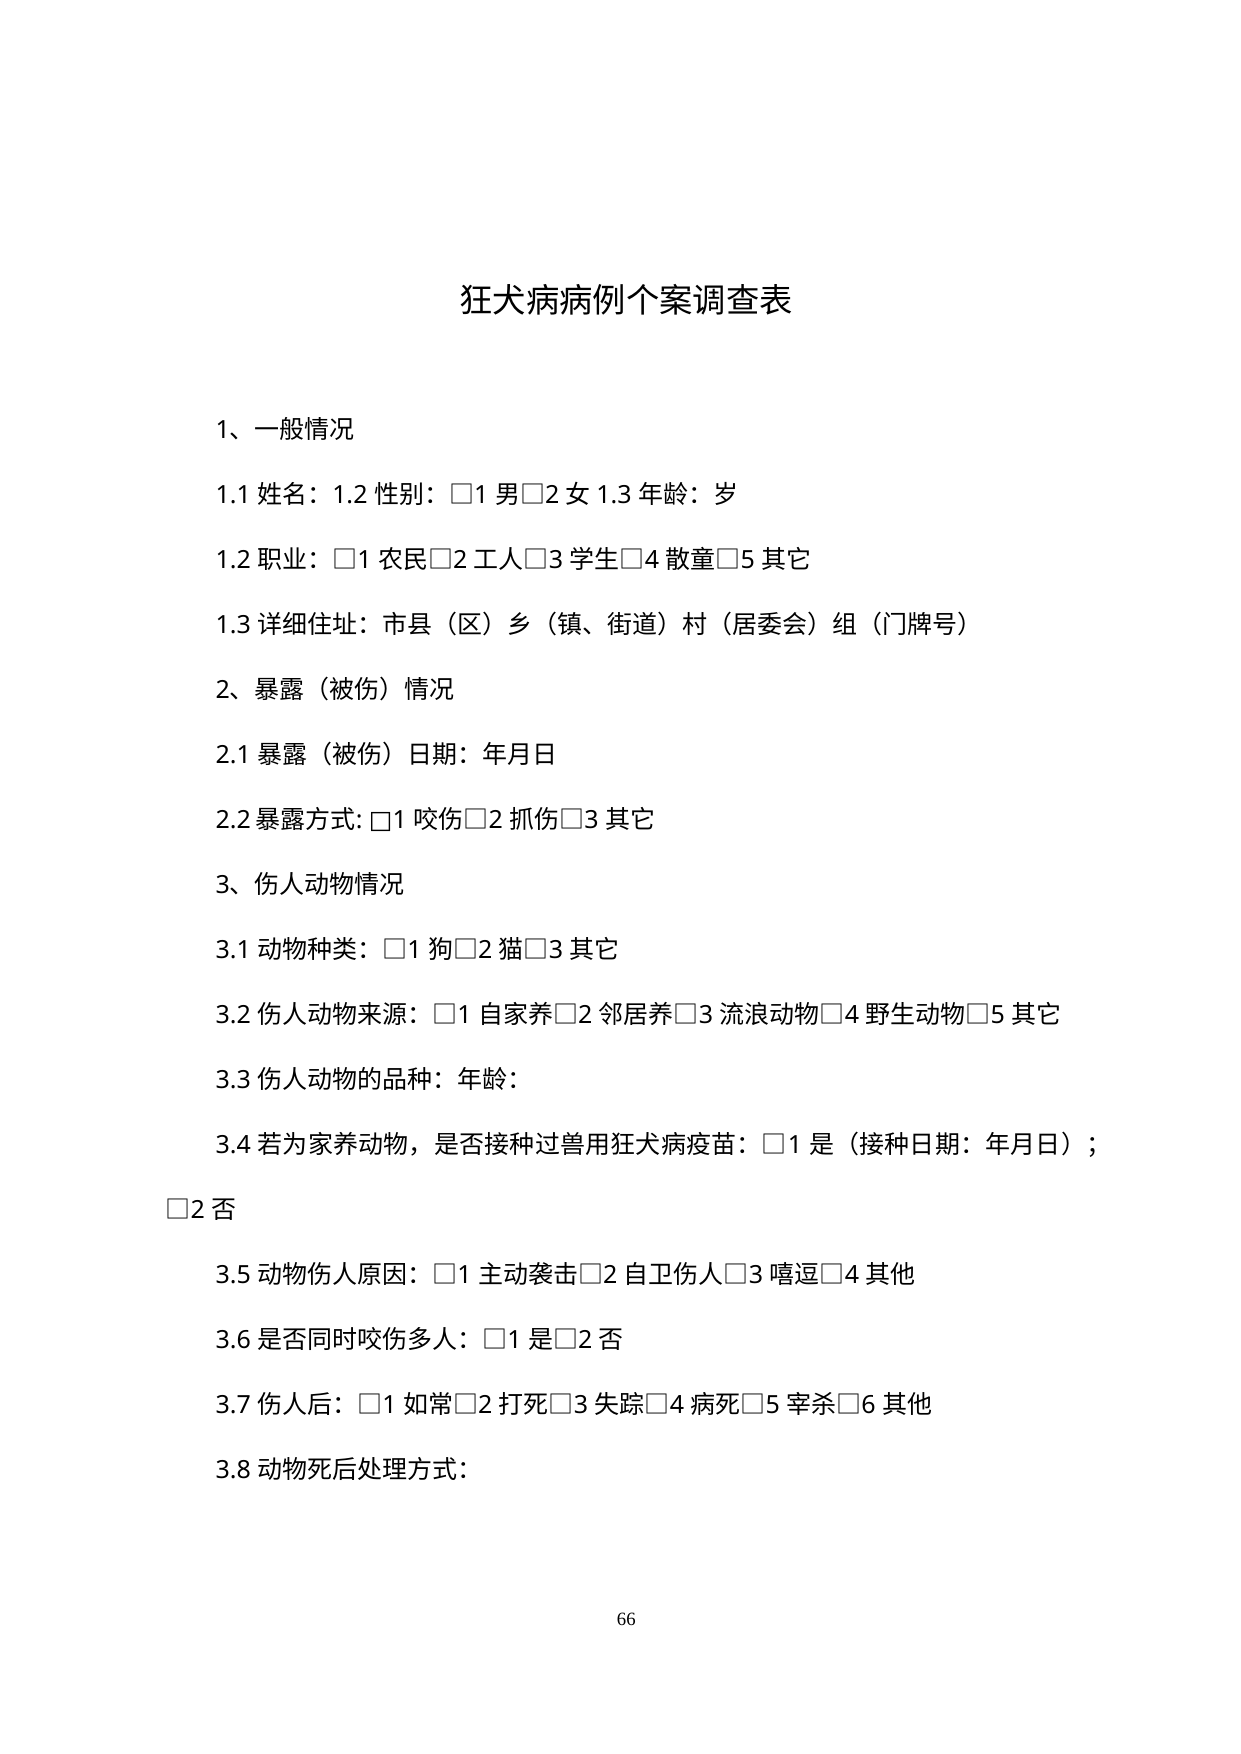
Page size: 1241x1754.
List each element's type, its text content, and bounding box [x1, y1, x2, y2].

text 3.8 动物死后处理方式： [165, 1435, 1087, 1500]
text 3.5 动物伤人原因：□1 主动袭击□2 自卫伤人□3 嘻逗□4 其他 [165, 1240, 1087, 1305]
text 3.2 伤人动物来源：□1 自家养□2 邻居养□3 流浪动物□4 野生动物□5 其它 [165, 980, 1087, 1045]
text 2、暴露（被伤）情况 [165, 655, 1087, 720]
text 1、一般情况 [165, 395, 1087, 460]
text 狂犬病病例个案调查表 [165, 265, 1087, 330]
text 3.7 伤人后：□1 如常□2 打死□3 失踪□4 病死□5 宰杀□6 其他 [165, 1370, 1087, 1435]
text 1.3 详细住址：市县（区）乡（镇、街道）村（居委会）组（门牌号） [165, 590, 1087, 655]
text 3、伤人动物情况 [165, 850, 1087, 915]
text 2.1 暴露（被伤）日期：年月日 [165, 720, 1087, 785]
text 3.4 若为家养动物，是否接种过兽用狂犬病疫苗：□1 是（接种日期：年月日）；□2 否 [165, 1110, 1087, 1240]
text 3.1 动物种类：□1 狗□2 猫□3 其它 [165, 915, 1087, 980]
text 2.2暴露方式: □1 咬伤□2 抓伤□3 其它 [165, 785, 1087, 850]
text 3.3 伤人动物的品种：年龄： [165, 1045, 1087, 1110]
text 1.1 姓名：1.2 性别：□1 男□2 女 1.3 年龄：岁 [165, 460, 1087, 525]
text 3.6 是否同时咬伤多人：□1 是□2 否 [165, 1305, 1087, 1370]
text 1.2 职业：□1 农民□2 工人□3 学生□4 散童□5 其它 [165, 525, 1087, 590]
